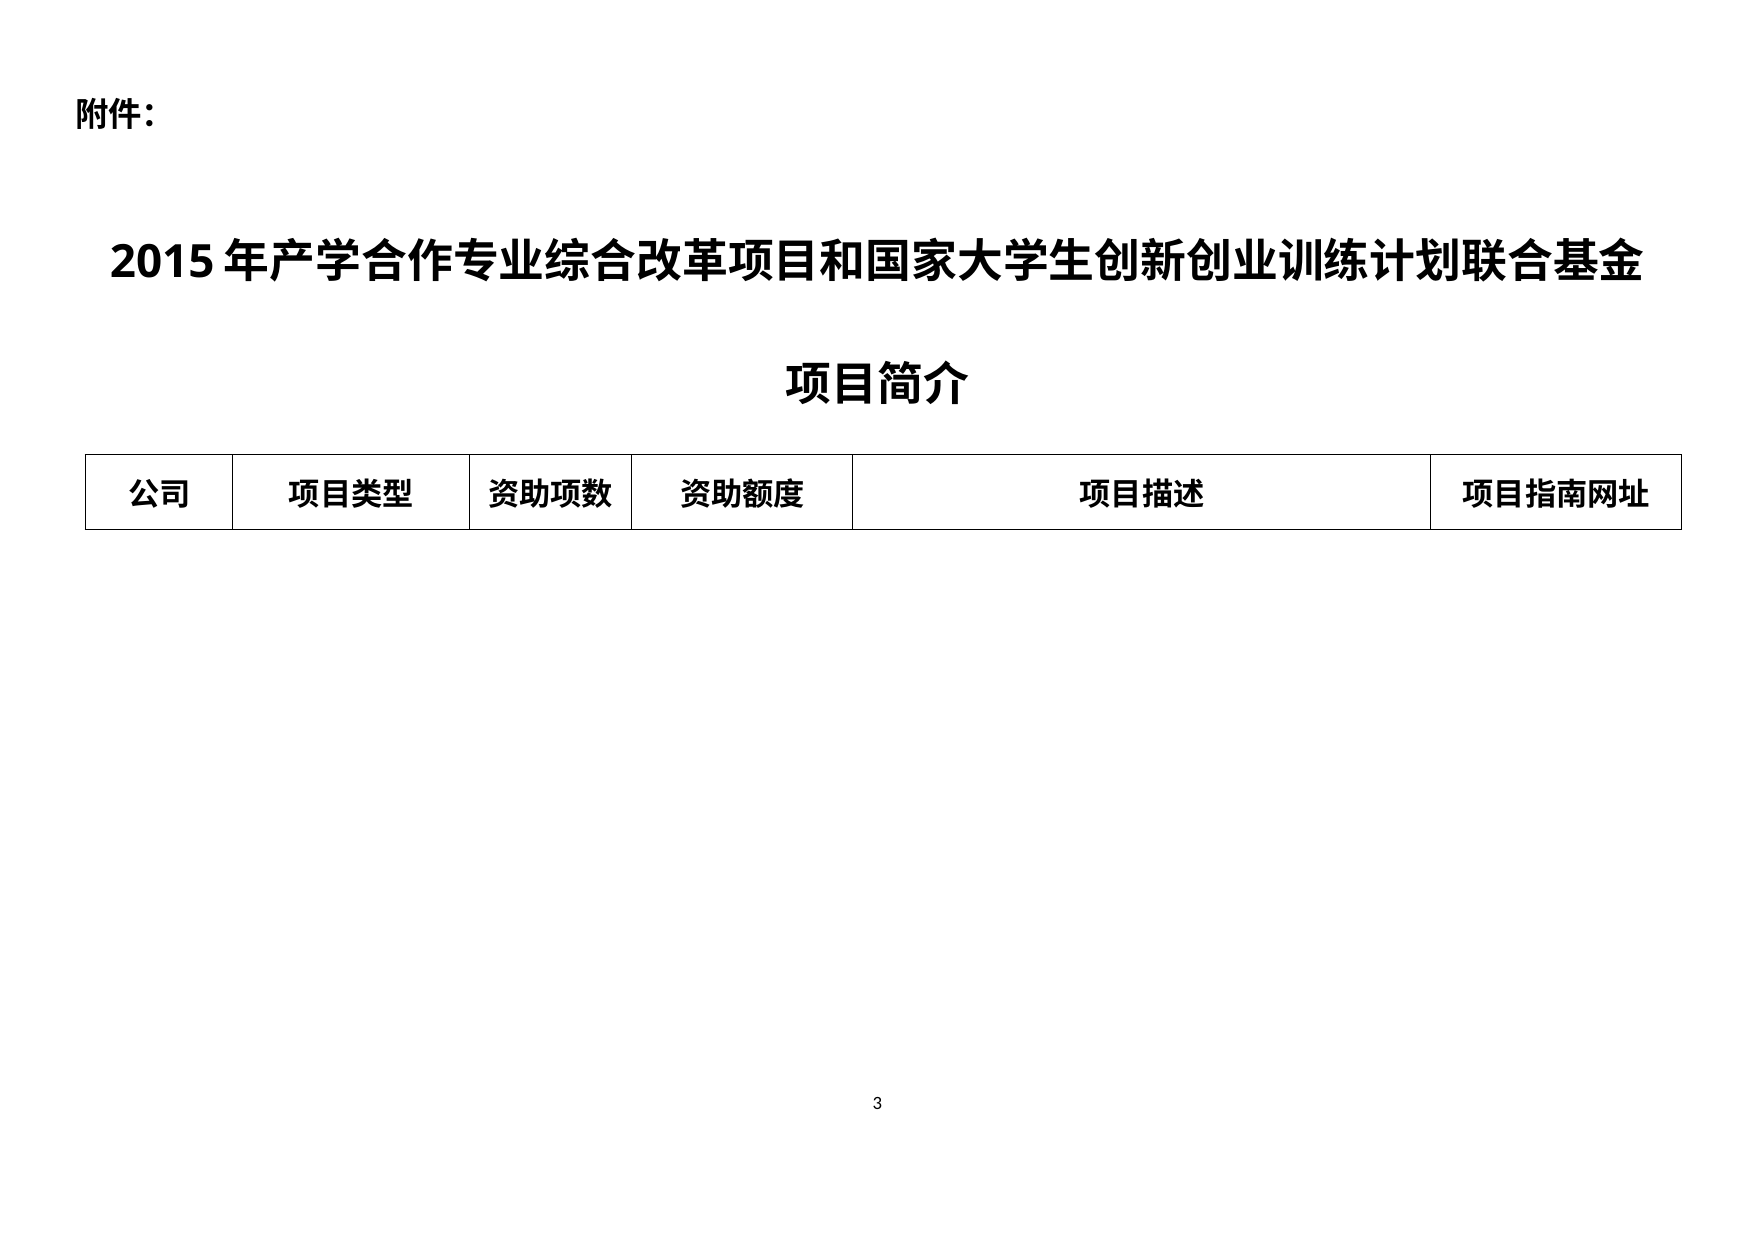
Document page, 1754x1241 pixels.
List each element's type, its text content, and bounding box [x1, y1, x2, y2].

table_header 资助项数 [470, 455, 631, 529]
table_header 项目类型 [233, 455, 469, 529]
table_header 公司 [86, 455, 232, 529]
table_header 项目描述 [853, 455, 1430, 529]
table_header 资助额度 [632, 455, 852, 529]
text 项目简介 [75, 332, 1679, 429]
text 附件： [75, 79, 1679, 144]
table_header 项目指南网址 [1431, 455, 1681, 529]
text 2015年产学合作专业综合改革项目和国家大学生创新创业训练计划联合基金 [75, 209, 1679, 307]
